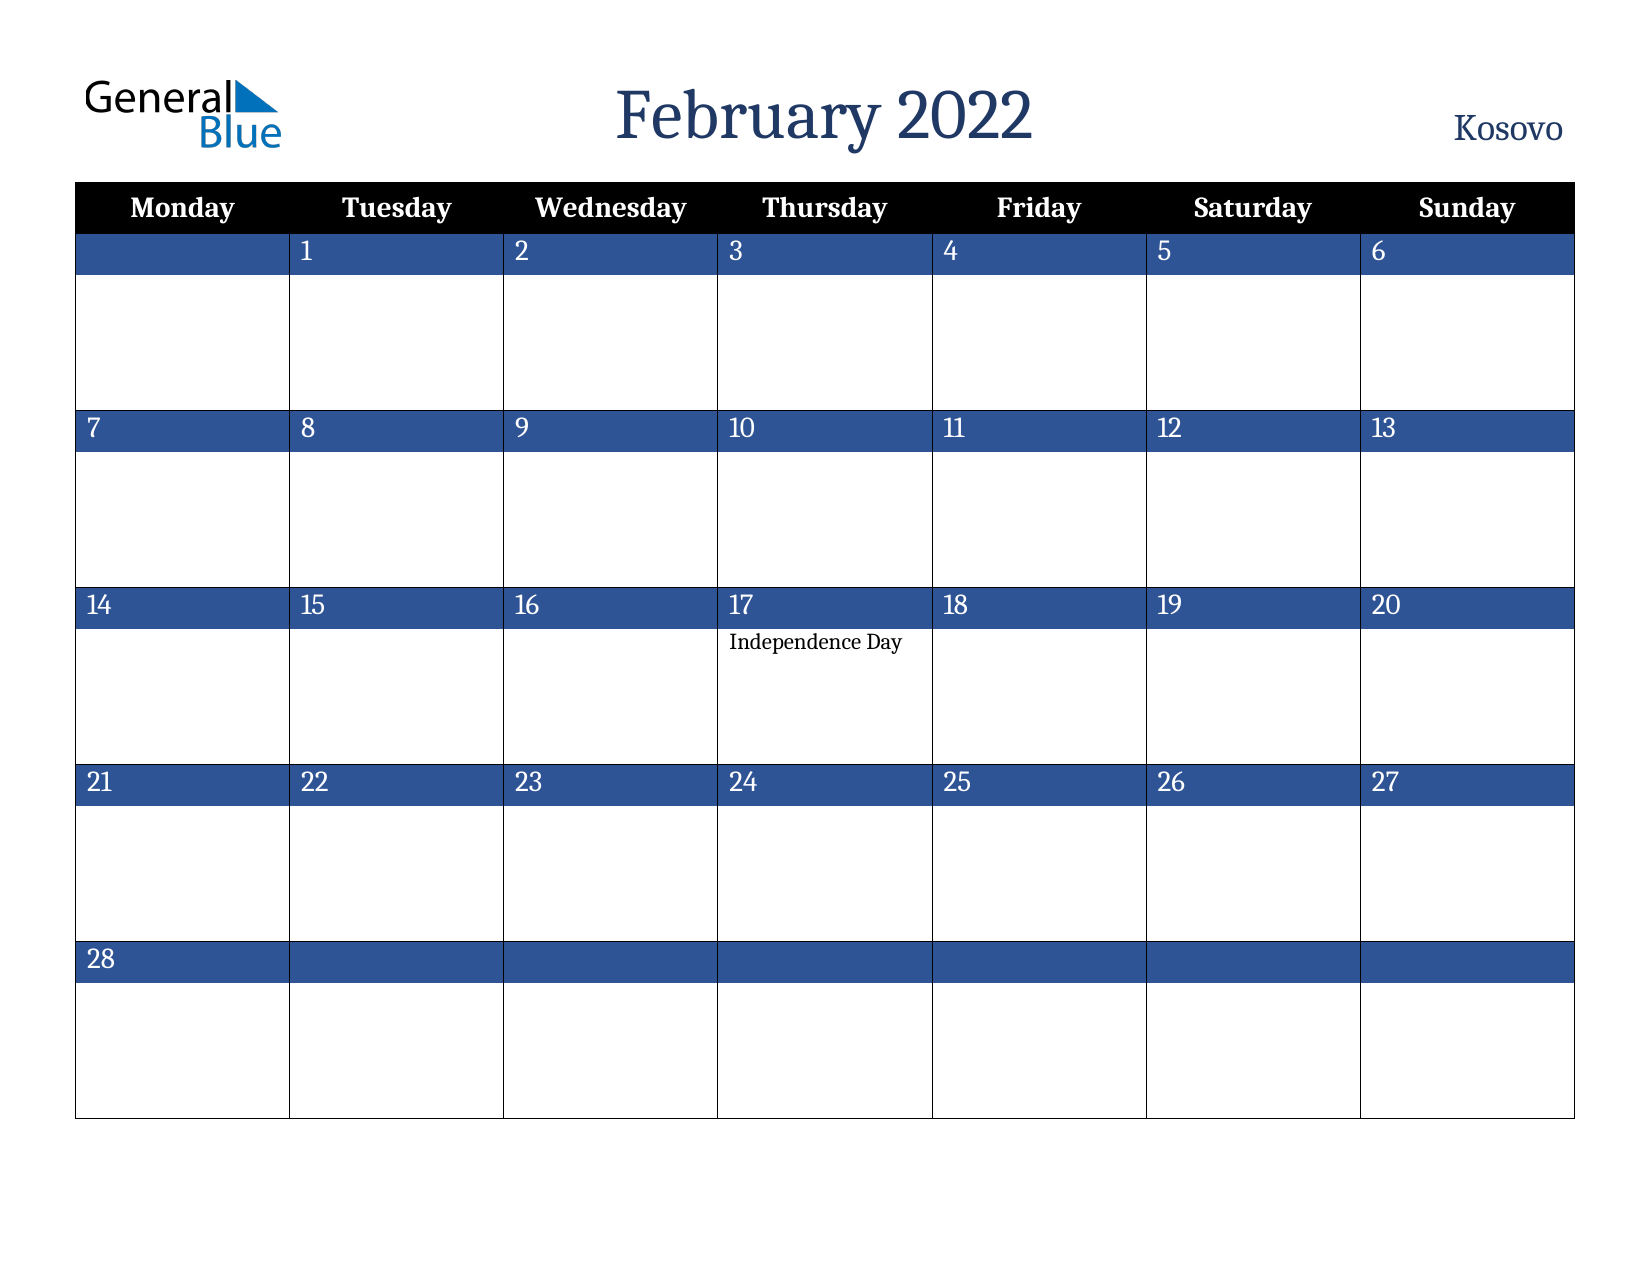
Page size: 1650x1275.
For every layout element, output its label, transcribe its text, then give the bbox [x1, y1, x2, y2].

table_cell [933, 983, 1146, 1118]
table_cell [718, 275, 932, 410]
table_cell [76, 983, 289, 1118]
table_cell Thursday [718, 183, 932, 233]
table_cell [933, 806, 1146, 941]
table_cell [290, 806, 503, 941]
table_cell 2 [504, 234, 717, 275]
table_cell Wednesday [504, 183, 717, 233]
table_cell [718, 806, 932, 941]
table_cell 23 [504, 765, 717, 806]
table_cell [504, 275, 717, 410]
table_header Kosovo [1146, 75, 1574, 182]
table_cell 8 [290, 411, 503, 452]
table_cell 7 [76, 411, 289, 452]
table_cell [504, 629, 717, 764]
table_cell [76, 234, 289, 275]
table_cell [1147, 983, 1360, 1118]
table_cell Monday [76, 183, 289, 233]
table_cell [290, 983, 503, 1118]
table_cell 16 [504, 588, 717, 629]
table_cell [76, 275, 289, 410]
table_cell [718, 942, 932, 983]
table_cell [504, 806, 717, 941]
table_cell 11 [933, 411, 1146, 452]
table_cell 3 [718, 234, 932, 275]
table_cell 10 [718, 411, 932, 452]
table_cell [504, 942, 717, 983]
table_cell [504, 983, 717, 1118]
table_cell [718, 452, 932, 587]
table_cell [1147, 942, 1360, 983]
table_cell [1361, 275, 1574, 410]
table_cell 18 [933, 588, 1146, 629]
table_cell [1361, 452, 1574, 587]
table_cell [1147, 806, 1360, 941]
table_cell Independence Day [718, 629, 932, 764]
table_cell [933, 452, 1146, 587]
picture [86, 80, 281, 148]
table_cell 19 [1147, 588, 1360, 629]
table_cell [1361, 942, 1574, 983]
table_cell 12 [1147, 411, 1360, 452]
table_cell [290, 942, 503, 983]
table_cell 1 [290, 234, 503, 275]
table_cell [933, 275, 1146, 410]
table_cell [1147, 275, 1360, 410]
table_cell 28 [76, 942, 289, 983]
table_cell [1361, 806, 1574, 941]
table_cell 17 [718, 588, 932, 629]
table_cell [76, 806, 289, 941]
table_cell [504, 452, 717, 587]
table_cell [1147, 629, 1360, 764]
table_cell [933, 942, 1146, 983]
table_cell [1361, 629, 1574, 764]
table_cell Tuesday [290, 183, 503, 233]
table_cell 25 [933, 765, 1146, 806]
table_cell Friday [933, 183, 1146, 233]
table_header [76, 75, 503, 182]
table_cell [290, 275, 503, 410]
table_cell 13 [1361, 411, 1574, 452]
table_cell 22 [290, 765, 503, 806]
table_cell 14 [76, 588, 289, 629]
table_cell Saturday [1147, 183, 1360, 233]
table_cell [290, 452, 503, 587]
table_cell [933, 629, 1146, 764]
table_cell [1147, 452, 1360, 587]
table_cell Sunday [1361, 183, 1574, 233]
table_cell 21 [76, 765, 289, 806]
table_cell 5 [1147, 234, 1360, 275]
table_cell 9 [504, 411, 717, 452]
table_cell 6 [1361, 234, 1574, 275]
table_cell 4 [933, 234, 1146, 275]
table_cell [76, 629, 289, 764]
table_header February 2022 [504, 75, 1146, 182]
table_cell [76, 452, 289, 587]
table_cell 27 [1361, 765, 1574, 806]
table_cell 20 [1361, 588, 1574, 629]
table_cell 15 [290, 588, 503, 629]
table_cell [290, 629, 503, 764]
table_cell 26 [1147, 765, 1360, 806]
table_cell [1361, 983, 1574, 1118]
table_cell [718, 983, 932, 1118]
table_cell 24 [718, 765, 932, 806]
